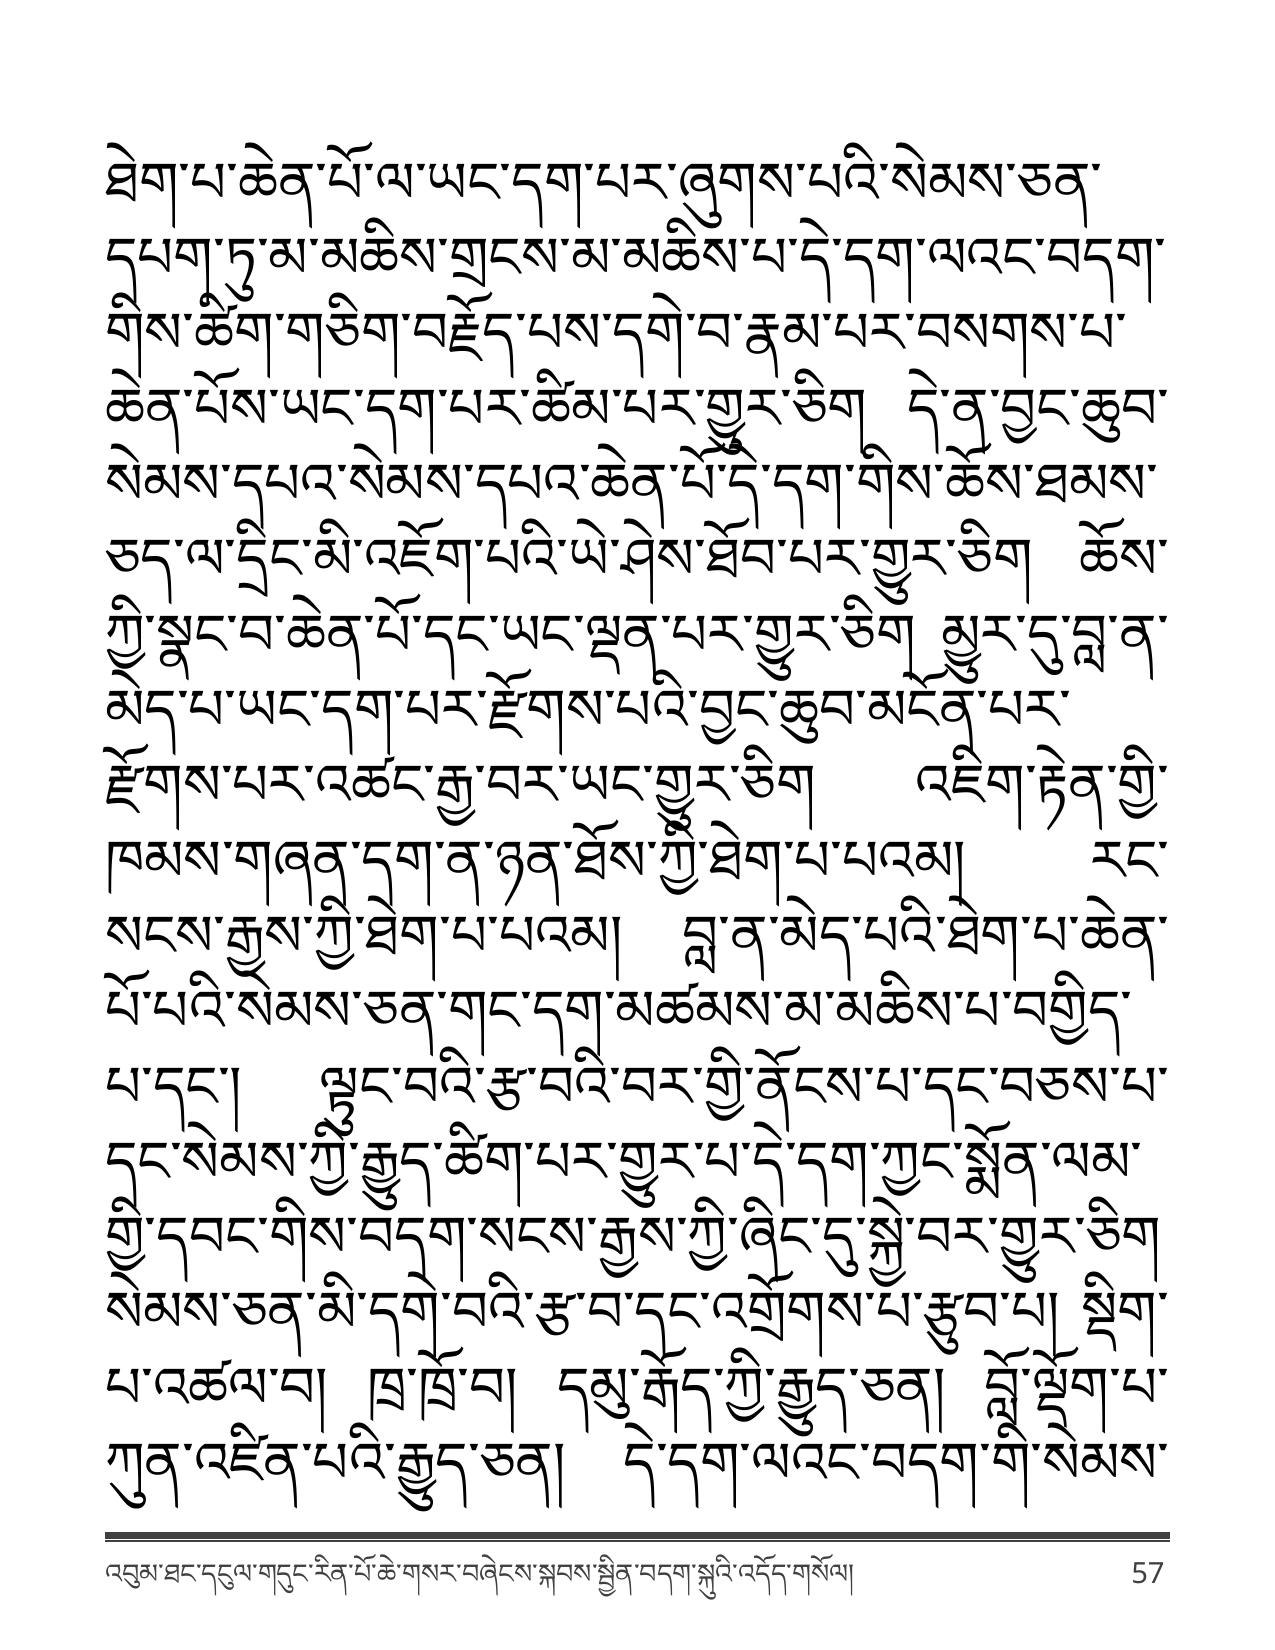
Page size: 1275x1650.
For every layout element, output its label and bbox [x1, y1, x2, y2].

text [105, 150, 1170, 1496]
